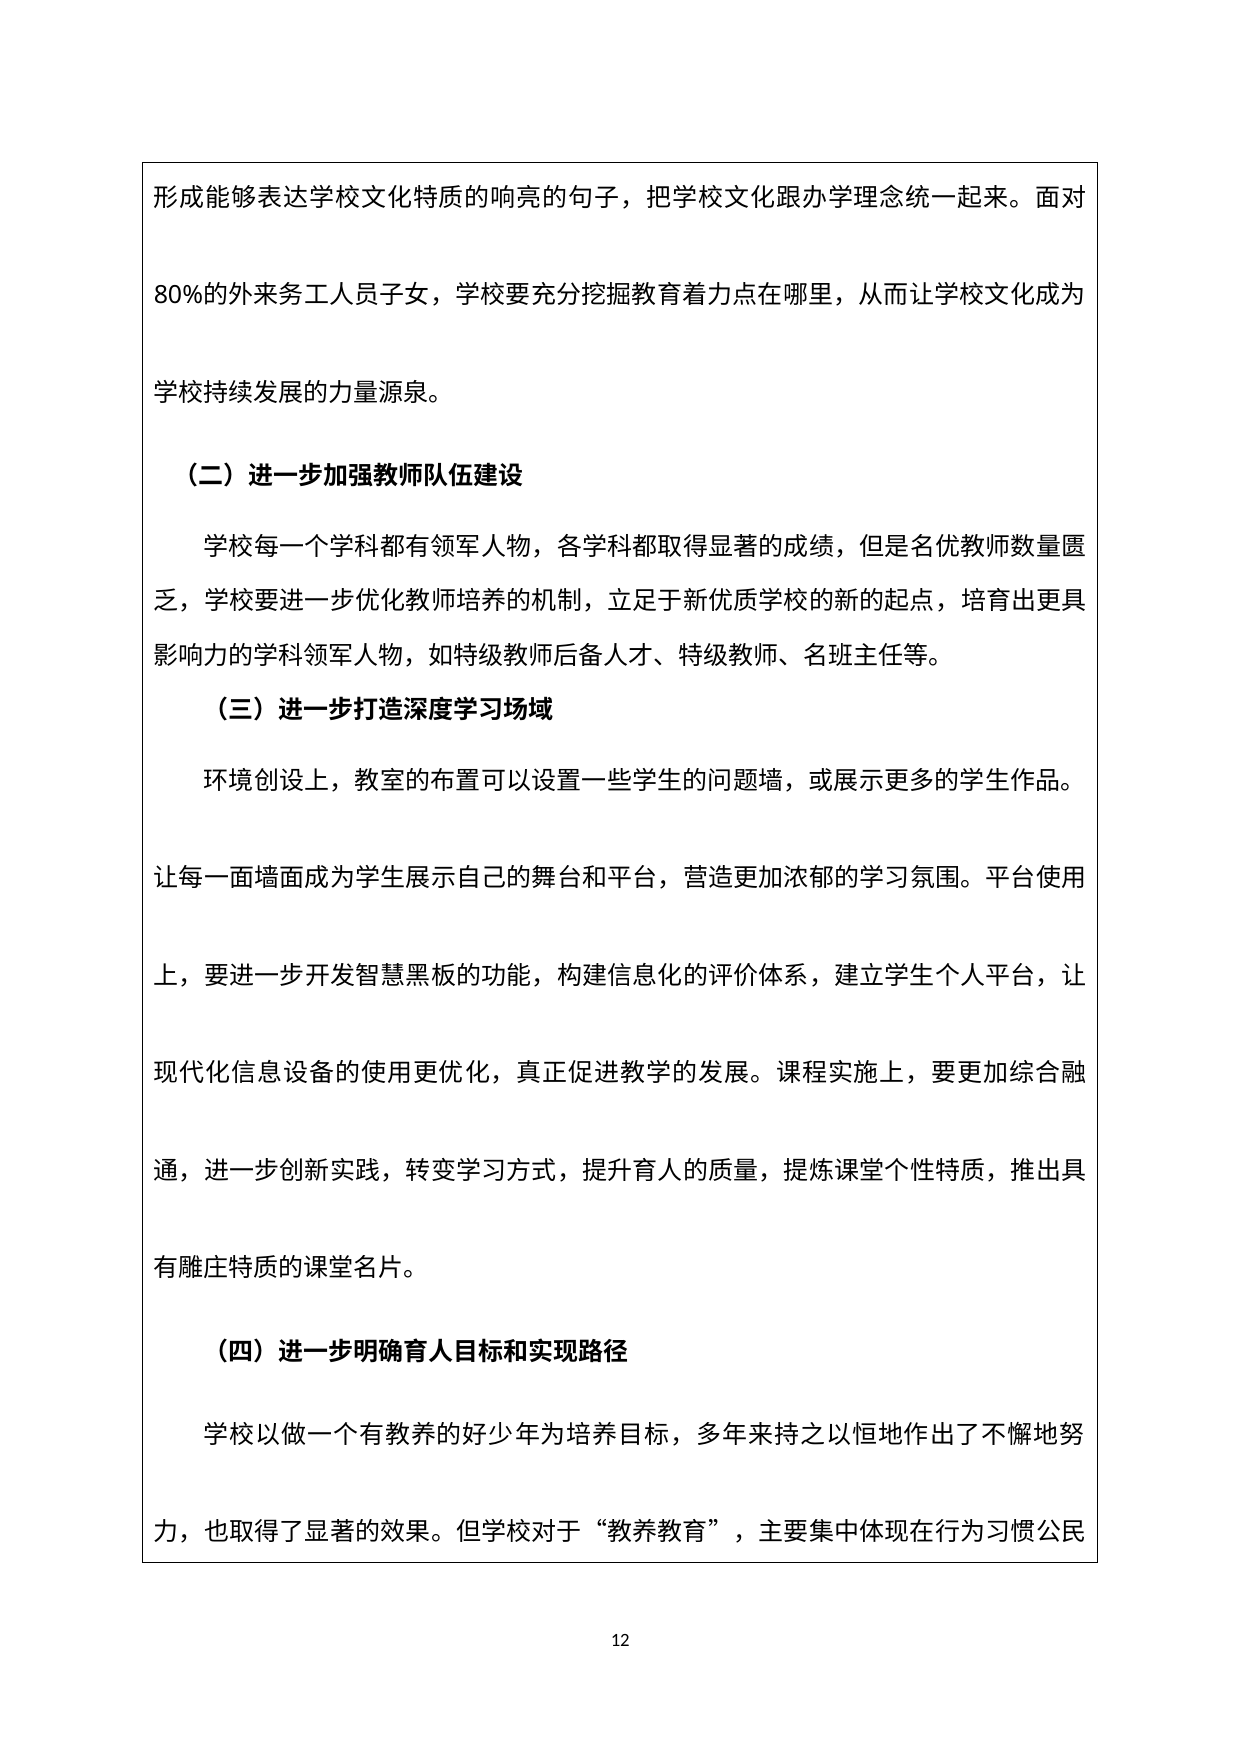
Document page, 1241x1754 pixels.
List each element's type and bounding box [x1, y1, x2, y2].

table_cell [143, 163, 1097, 1562]
